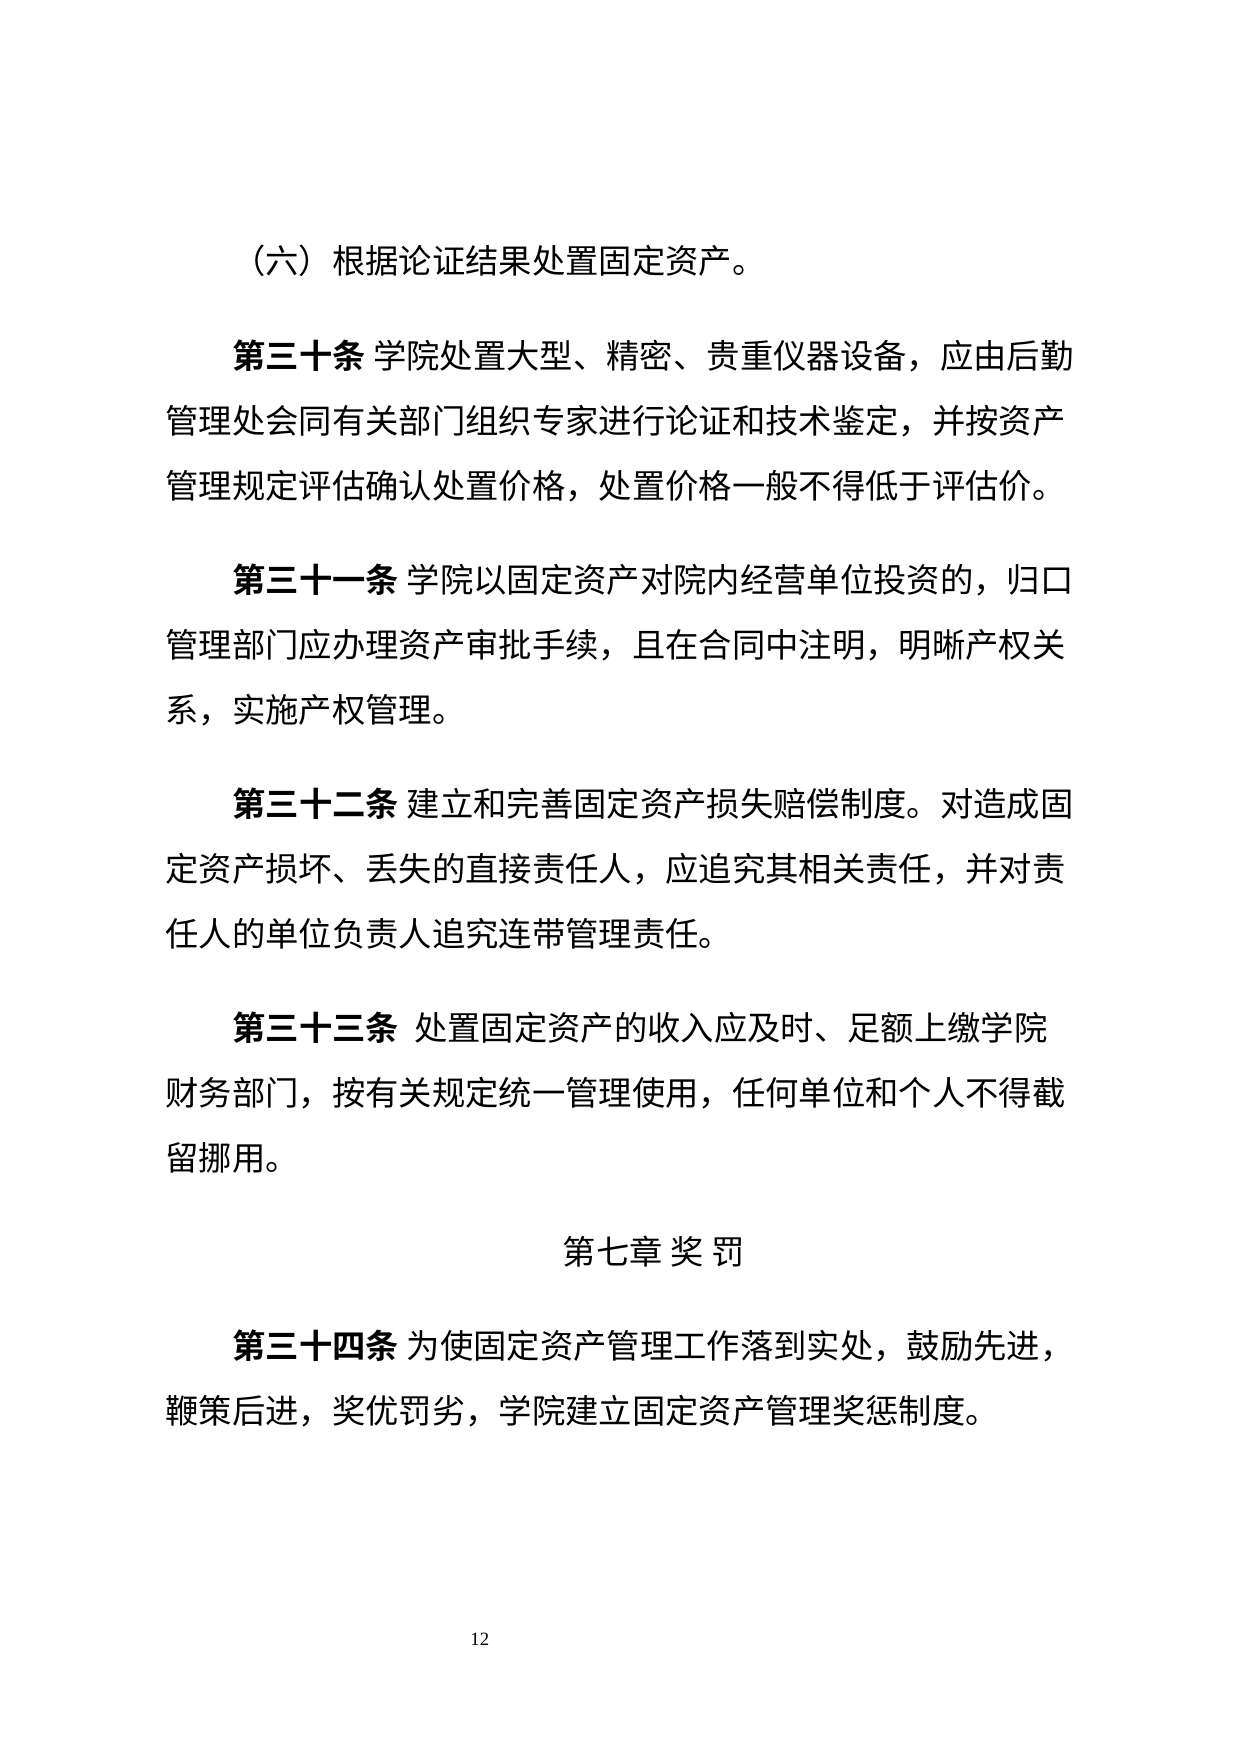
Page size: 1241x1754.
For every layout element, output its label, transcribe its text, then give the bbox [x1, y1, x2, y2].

text 第三十三条 处置固定资产的收入应及时、足额上缴学院财务部门，按有关规定统一管理使用，任何单位和个人不得截留挪用。 [165, 994, 1075, 1189]
text （六）根据论证结果处置固定资产。 [165, 227, 1075, 292]
text 第三十四条 为使固定资产管理工作落到实处，鼓励先进，鞭策后进，奖优罚劣，学院建立固定资产管理奖惩制度。 [165, 1312, 1075, 1442]
text 第三十二条 建立和完善固定资产损失赔偿制度。对造成固定资产损坏、丢失的直接责任人，应追究其相关责任，并对责任人的单位负责人追究连带管理责任。 [165, 769, 1075, 964]
text 第三十一条 学院以固定资产对院内经营单位投资的，归口管理部门应办理资产审批手续，且在合同中注明，明晰产权关系，实施产权管理。 [165, 545, 1075, 740]
text 第七章 奖 罚 [165, 1218, 1075, 1283]
text 第三十条 学院处置大型、精密、贵重仪器设备，应由后勤管理处会同有关部门组织专家进行论证和技术鉴定，并按资产管理规定评估确认处置价格，处置价格一般不得低于评估价。 [165, 321, 1075, 516]
